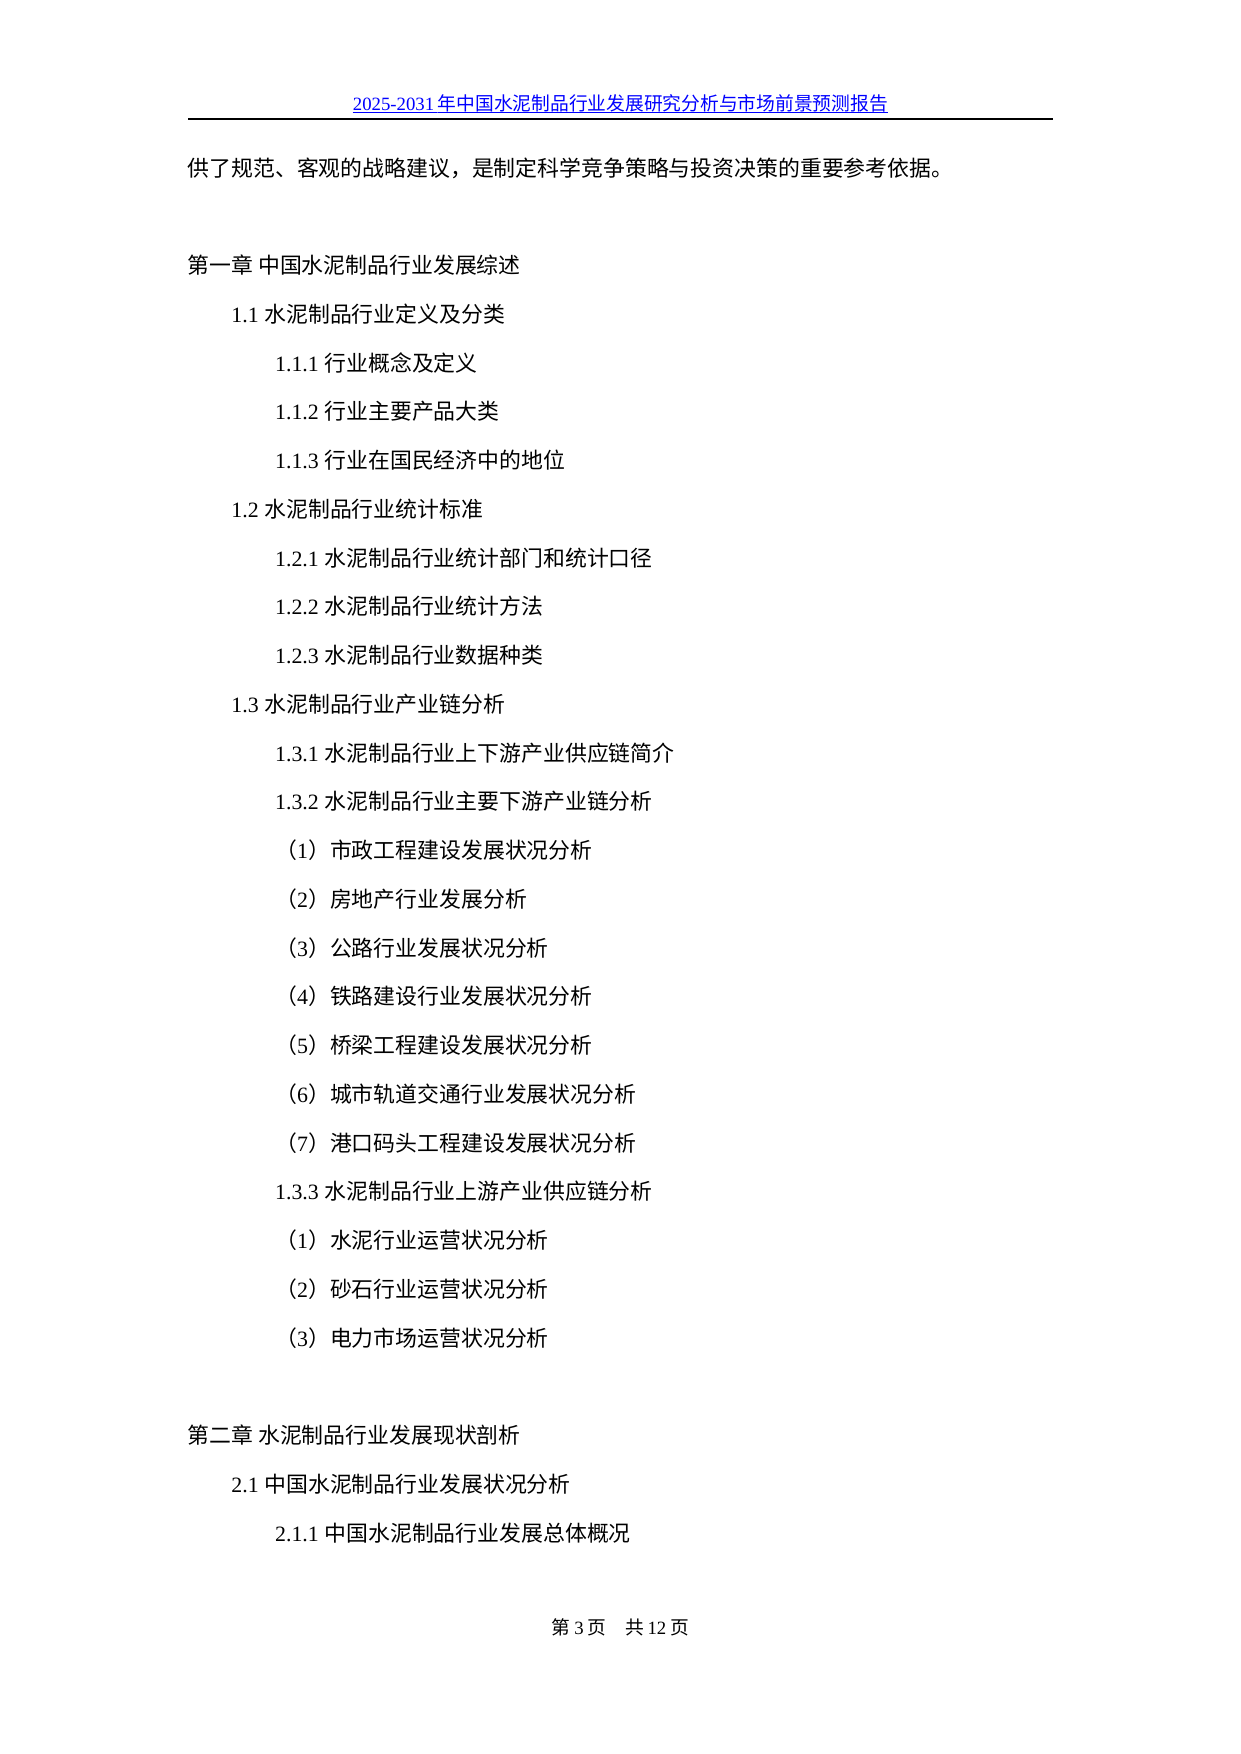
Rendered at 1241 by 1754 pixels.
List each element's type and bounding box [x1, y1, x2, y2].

text [187, 150, 1053, 1548]
